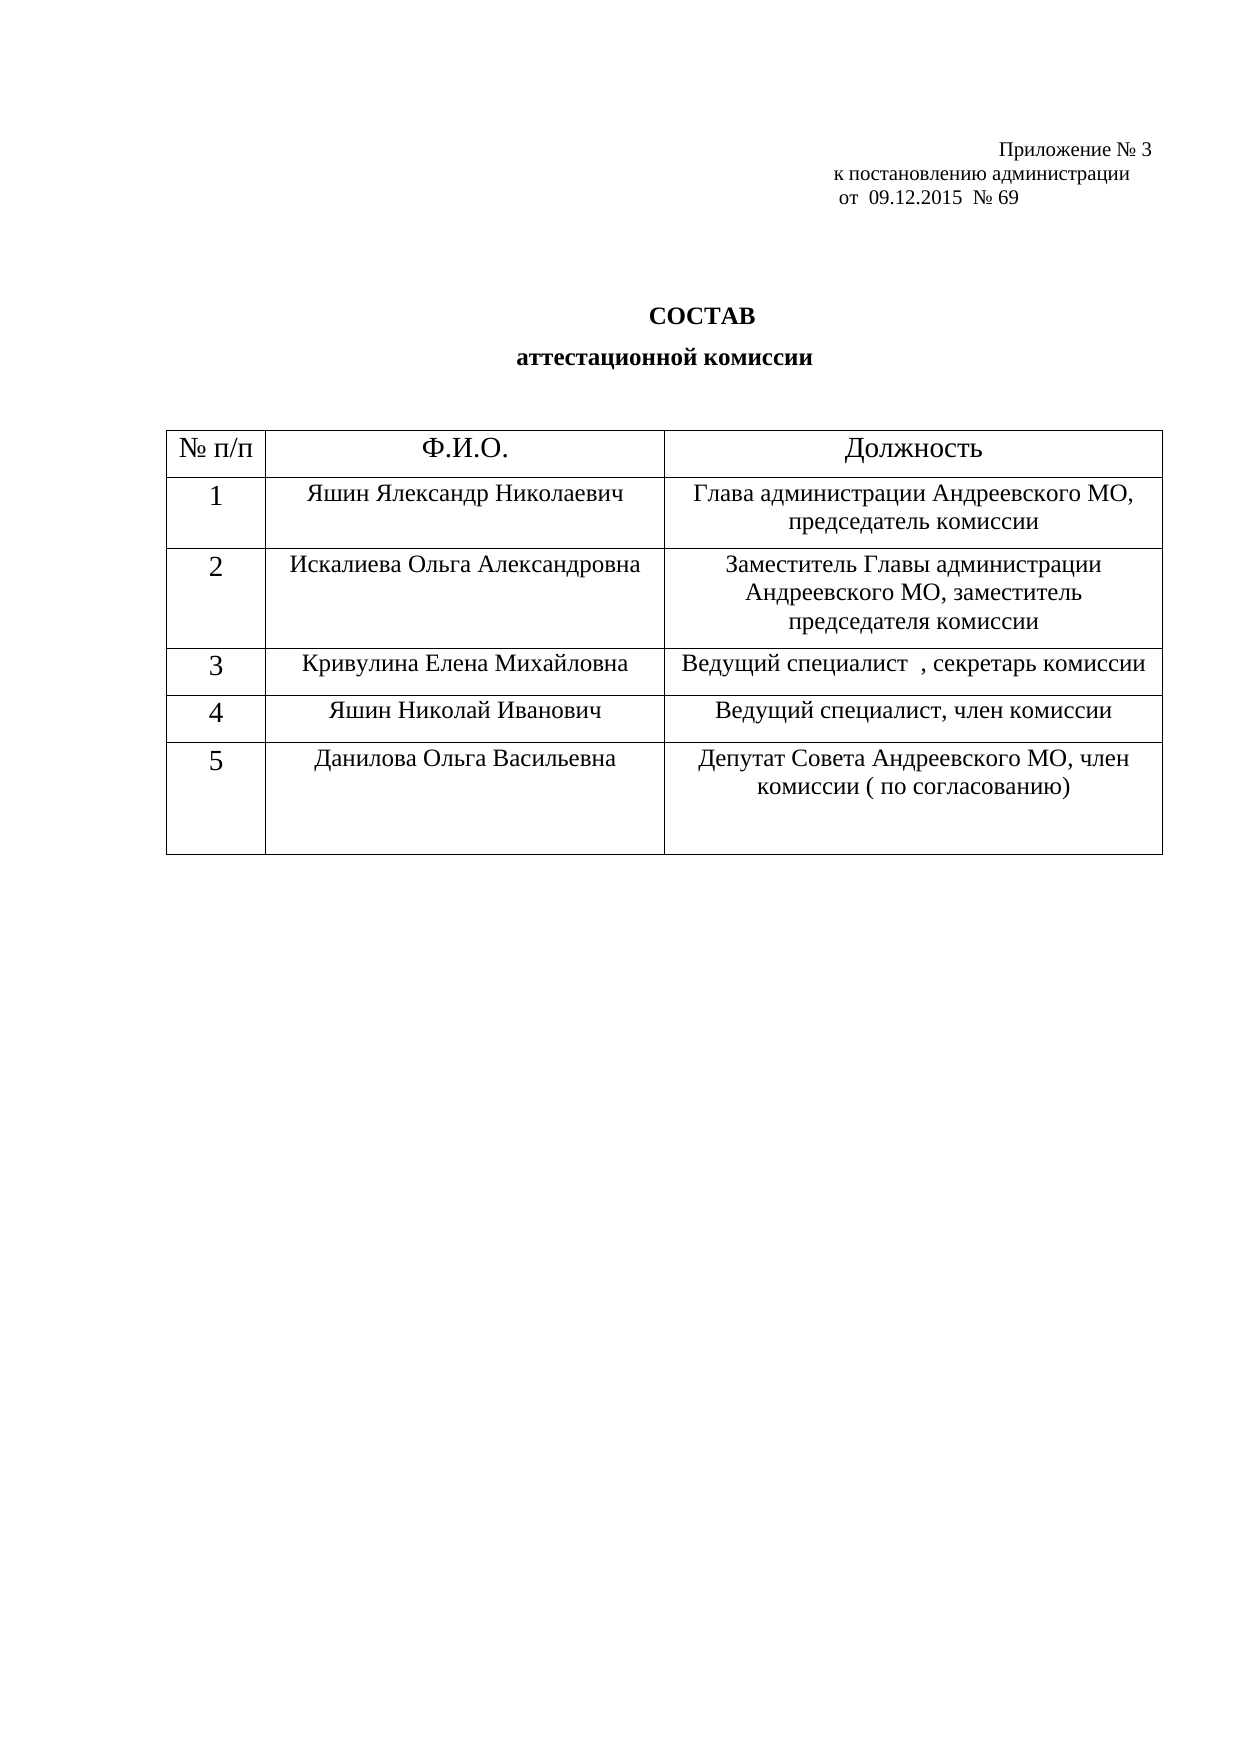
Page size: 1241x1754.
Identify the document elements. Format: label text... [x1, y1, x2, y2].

text СОСТАВ [177, 301, 1152, 330]
table_header Ф.И.О. [266, 431, 664, 477]
text к постановлению администрации [177, 161, 1152, 185]
table_cell 5 [167, 743, 265, 854]
table_cell Ведущий специалист, член комиссии [665, 696, 1162, 742]
table_cell Данилова Ольга Васильевна [266, 743, 664, 854]
table_cell 4 [167, 696, 265, 742]
table_cell Кривулина Елена Михайловна [266, 649, 664, 694]
text Приложение № 3 [177, 137, 1152, 161]
table_cell Депутат Совета Андреевского МО, член комиссии ( по согласованию) [665, 743, 1162, 854]
table_cell 3 [167, 649, 265, 694]
table_cell 1 [167, 478, 265, 548]
table_cell Яшин Ялександр Николаевич [266, 478, 664, 548]
table_cell Глава администрации Андреевского МО, председатель комиссии [665, 478, 1162, 548]
table_cell Ведущий специалист , секретарь комиссии [665, 649, 1162, 694]
table_cell Заместитель Главы администрации Андреевского МО, заместитель председателя комиссии [665, 549, 1162, 647]
text от 09.12.2015 № 69 [177, 185, 1152, 209]
table_header № п/п [167, 431, 265, 477]
table_header Должность [665, 431, 1162, 477]
table_cell Искалиева Ольга Александровна [266, 549, 664, 647]
table_cell 2 [167, 549, 265, 647]
text аттестационной комиссии [177, 342, 1152, 371]
table_cell Яшин Николай Иванович [266, 696, 664, 742]
